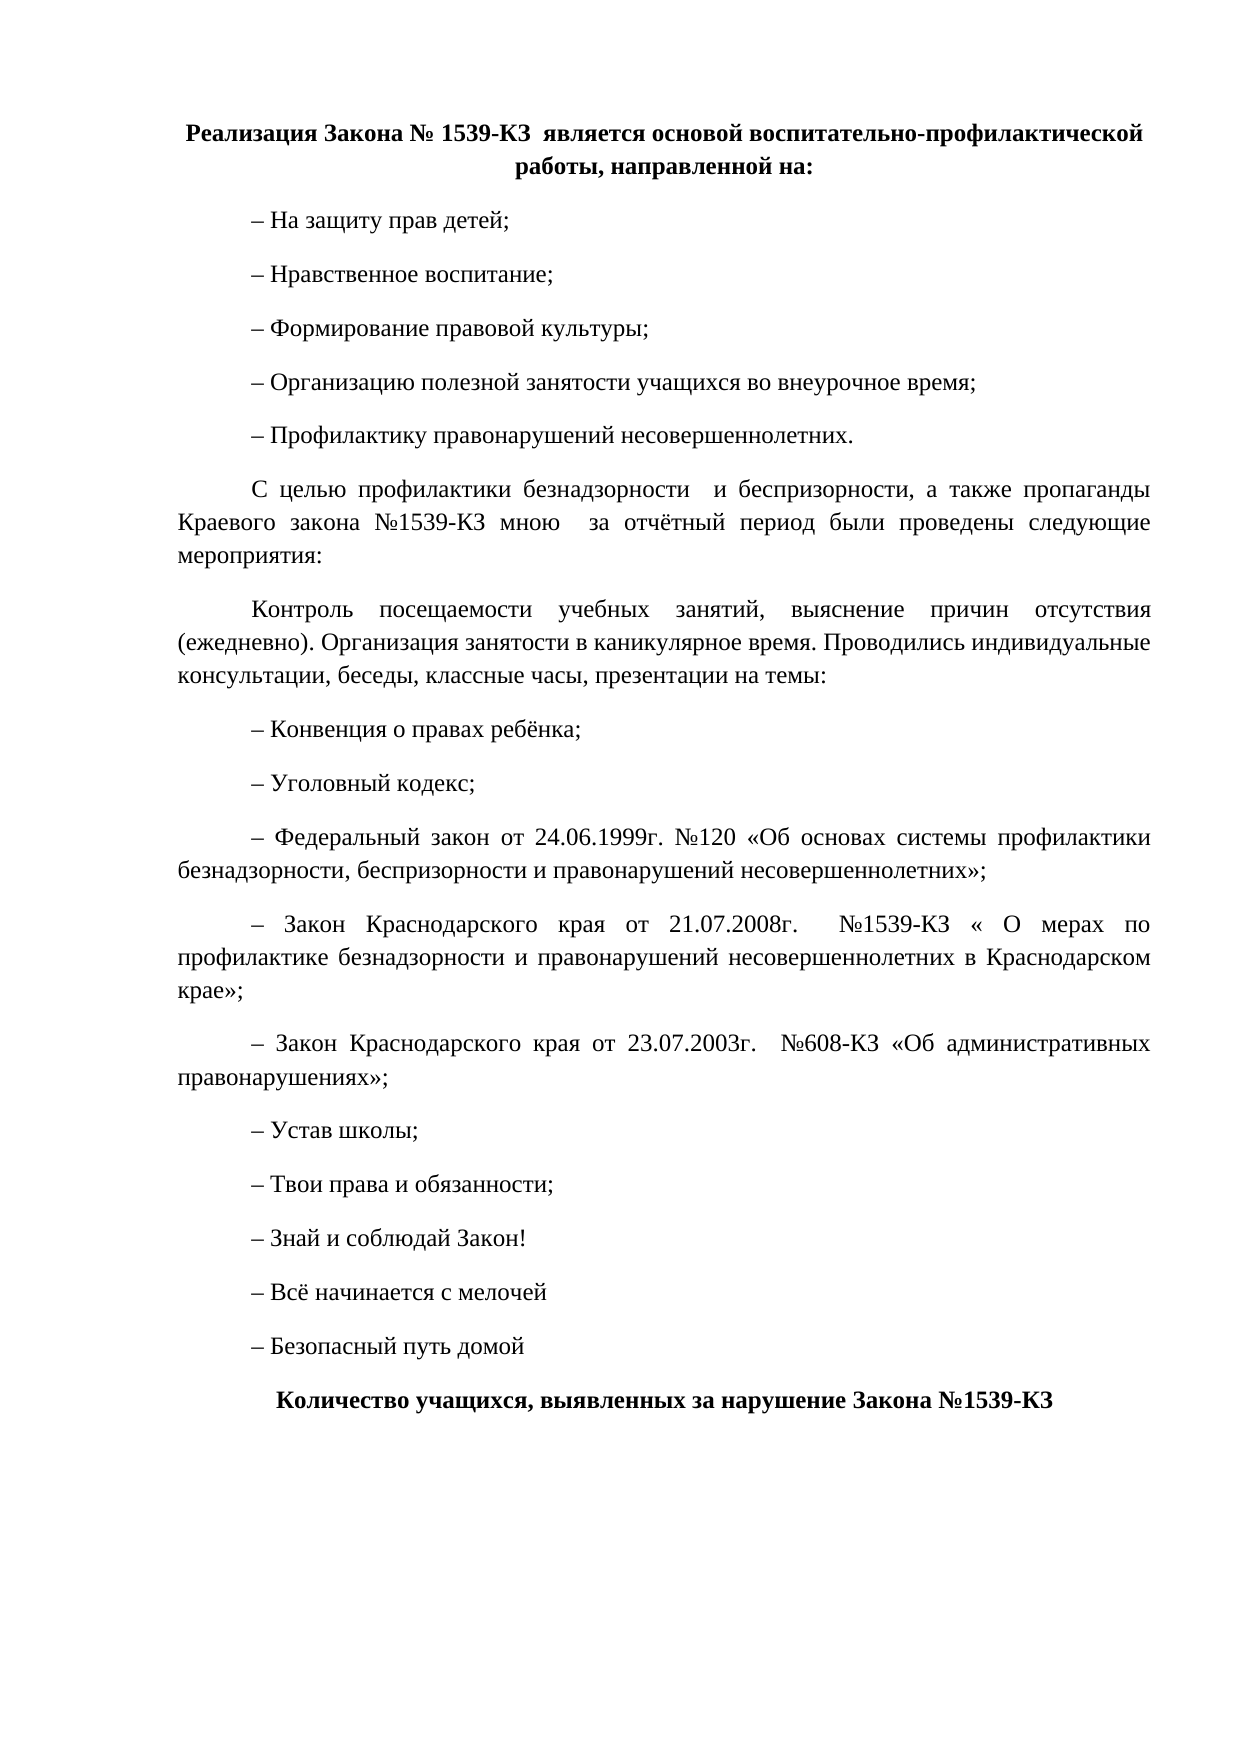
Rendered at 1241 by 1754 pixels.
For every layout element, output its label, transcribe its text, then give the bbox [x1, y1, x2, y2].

text – Всё начинается с мелочей [177, 1277, 1152, 1306]
text Реализация Закона № 1539-КЗ является основой воспитательно-профилактической работы, направленной на: [177, 118, 1152, 180]
text С целью профилактики безнадзорности и беспризорности, а также пропаганды Краевого закона №1539-КЗ мною за отчётный период были проведены следующие мероприятия: [177, 474, 1152, 569]
text – Закон Краснодарского края от 21.07.2008г. №1539-КЗ « О мерах по профилактике безнадзорности и правонарушений несовершеннолетних в Краснодарском крае»; [177, 909, 1152, 1003]
text – Устав школы; [177, 1115, 1152, 1144]
text – Нравственное воспитание; [177, 259, 1152, 288]
text – Твои права и обязанности; [177, 1169, 1152, 1198]
text – Знай и соблюдай Закон! [177, 1223, 1152, 1252]
text Контроль посещаемости учебных занятий, выяснение причин отсутствия (ежедневно). Организация занятости в каникулярное время. Проводились индивидуальные консультации, беседы, классные часы, презентации на темы: [177, 594, 1152, 689]
text – Конвенция о правах ребёнка; [177, 714, 1152, 743]
text – Профилактику правонарушений несовершеннолетних. [177, 420, 1152, 449]
text – Уголовный кодекс; [177, 768, 1152, 797]
text – На защиту прав детей; [177, 205, 1152, 234]
text – Закон Краснодарского края от 23.07.2003г. №608-КЗ «Об административных правонарушениях»; [177, 1028, 1152, 1090]
text – Безопасный путь домой [177, 1331, 1152, 1359]
text Количество учащихся, выявленных за нарушение Закона №1539-КЗ [177, 1385, 1152, 1413]
text – Формирование правовой культуры; [177, 313, 1152, 341]
text – Федеральный закон от 24.06.1999г. №120 «Об основах системы профилактики безнадзорности, беспризорности и правонарушений несовершеннолетних»; [177, 822, 1152, 883]
text – Организацию полезной занятости учащихся во внеурочное время; [177, 367, 1152, 395]
